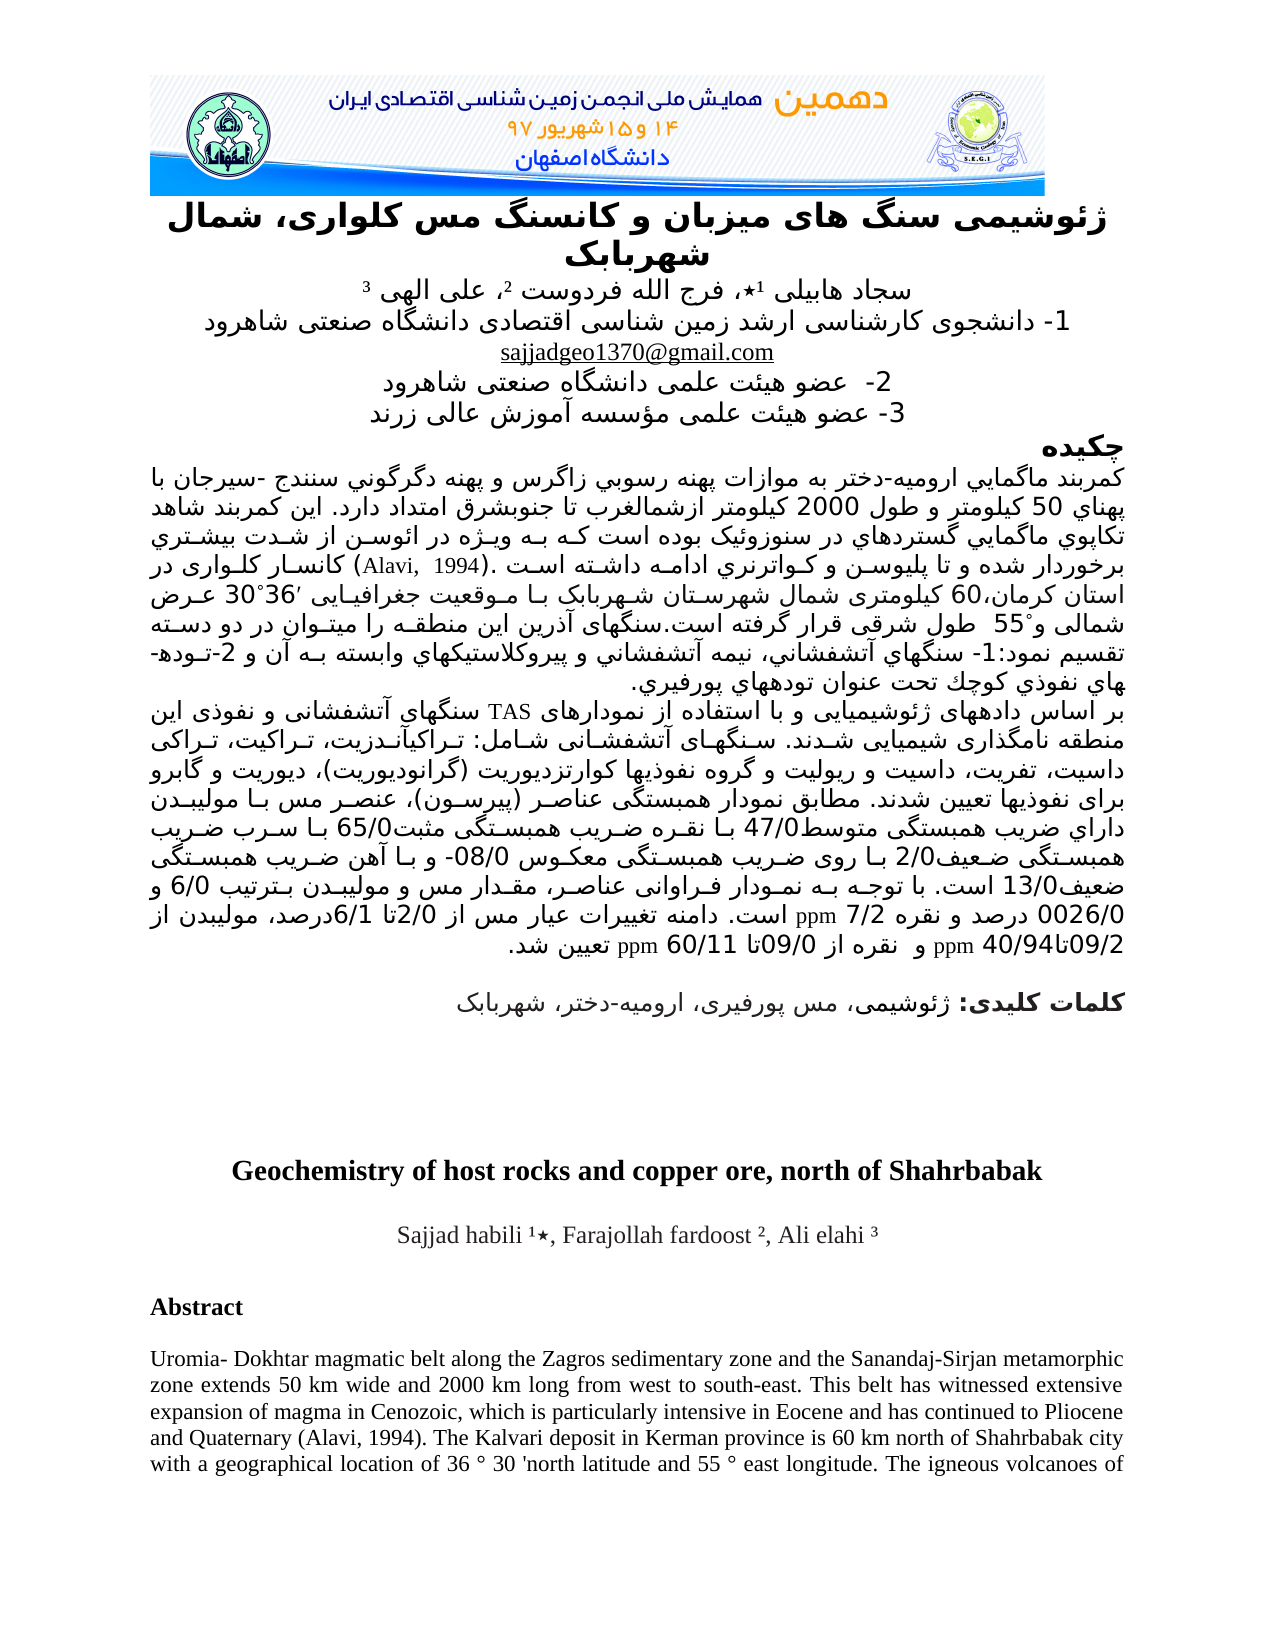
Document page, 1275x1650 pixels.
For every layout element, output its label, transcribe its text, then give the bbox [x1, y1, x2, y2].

text sajjadgeo1370@gmail.com [150, 337, 1125, 366]
picture [150, 75, 1045, 196]
text کلمات کلیدی: ژئوشیمی، مس پورفیری، ارومیه-دختر، شهربابک [150, 988, 1125, 1017]
text 3- عضو هیئت علمی مؤسسه آموزش عالی زرند [150, 397, 1125, 429]
text ژئوشیمی سنگ های میزبان و کانسنگ مس کلواری، شمال شهربابک [150, 196, 1125, 274]
text 1- دانشجوی کارشناسی ارشد زمین شناسی اقتصادی دانشگاه صنعتی شاهرود [150, 306, 1125, 337]
text بر اساس دادههای ژئوشیمیایی و با استفاده از نمودارهای TAS سنگهای آتشفشانی و نفوذی این منطقه نامگذاری شیمیایی شدند. سنگهای آتشفشانی شامل: تراکیآندزیت، تراکیت، تراکی داسیت، تفریت، داسیت و ریولیت و گروه نفوذیها کوارتزدیوریت (گرانودیوریت)، دیوریت و گابرو برای نفوذیها تعیین شدند. مطابق نمودار همبستگی عناصر (پیرسون)، عنصر مس با مولیبدن داراي ضریب همبستگی متوسط47/0 با نقره ضریب همبستگی مثبت65/0 با سرب ضریب همبستگی ضعیف2/0 با روی ضریب همبستگی معکوس 08/0- و با آهن ضریب همبستگی ضعیف13/0 است. با توجه به نمودار فراوانی عناصر، مقدار مس و مولیبدن بترتیب 6/0 و 0026/0 درصد و نقره 7/2 ppm است. دامنه تغییرات عیار مس از 2/0تا 6/1درصد، مولیبدن از 09/2تا40/94 ppm و نقره از 09/0تا 60/11 ppm تعیین شد. [150, 697, 1125, 959]
text Abstract [150, 1292, 1125, 1321]
text سجاد هابیلی ¹٭، فرج الله فردوست ²، علی الهی ³ [150, 274, 1125, 306]
text Sajjad habili ¹٭, Farajollah fardoost ², Ali elahi ³ [150, 1220, 1125, 1249]
text چکیده [150, 429, 1125, 463]
text 2- عضو هیئت علمی دانشگاه صنعتی شاهرود [150, 366, 1125, 397]
text کمربند ماگمايي اروميه-دختر به موازات پهنه رسوبي زاگرس و پهنه دگرگوني سنندج -سيرجان با پهناي 50 کيلومتر و طول 2000 کيلومتر ازشمالغرب تا جنوبشرق امتداد دارد. اين کمربند شاهد تکاپوي ماگمايي گستردهاي در سنوزوئيک بوده است که به ويژه در ائوسن از شدت بيشتري برخوردار شده و تا پليوسن و کواترنري ادامه داشته است .(Alavi, 1994) کانسار کلواری در استان کرمان،60 کیلومتری شمال شهرستان شهربابک با موقعیت جغرافیایی ʹ36˚30 عرض شمالی و˚55 طول شرقی قرار گرفته است.سنگهای آذرین این منطقه را میتوان در دو دسته تقسیم نمود:1- سنگهاي آتشفشاني، نیمه آتشفشاني و پيروكلاستيكهاي وابسته به آن و 2-تودههاي نفوذي كوچك تحت عنوان تودههاي پورفيري. [150, 463, 1125, 697]
text Geochemistry of host rocks and copper ore, north of Shahrbabak [150, 1153, 1125, 1187]
